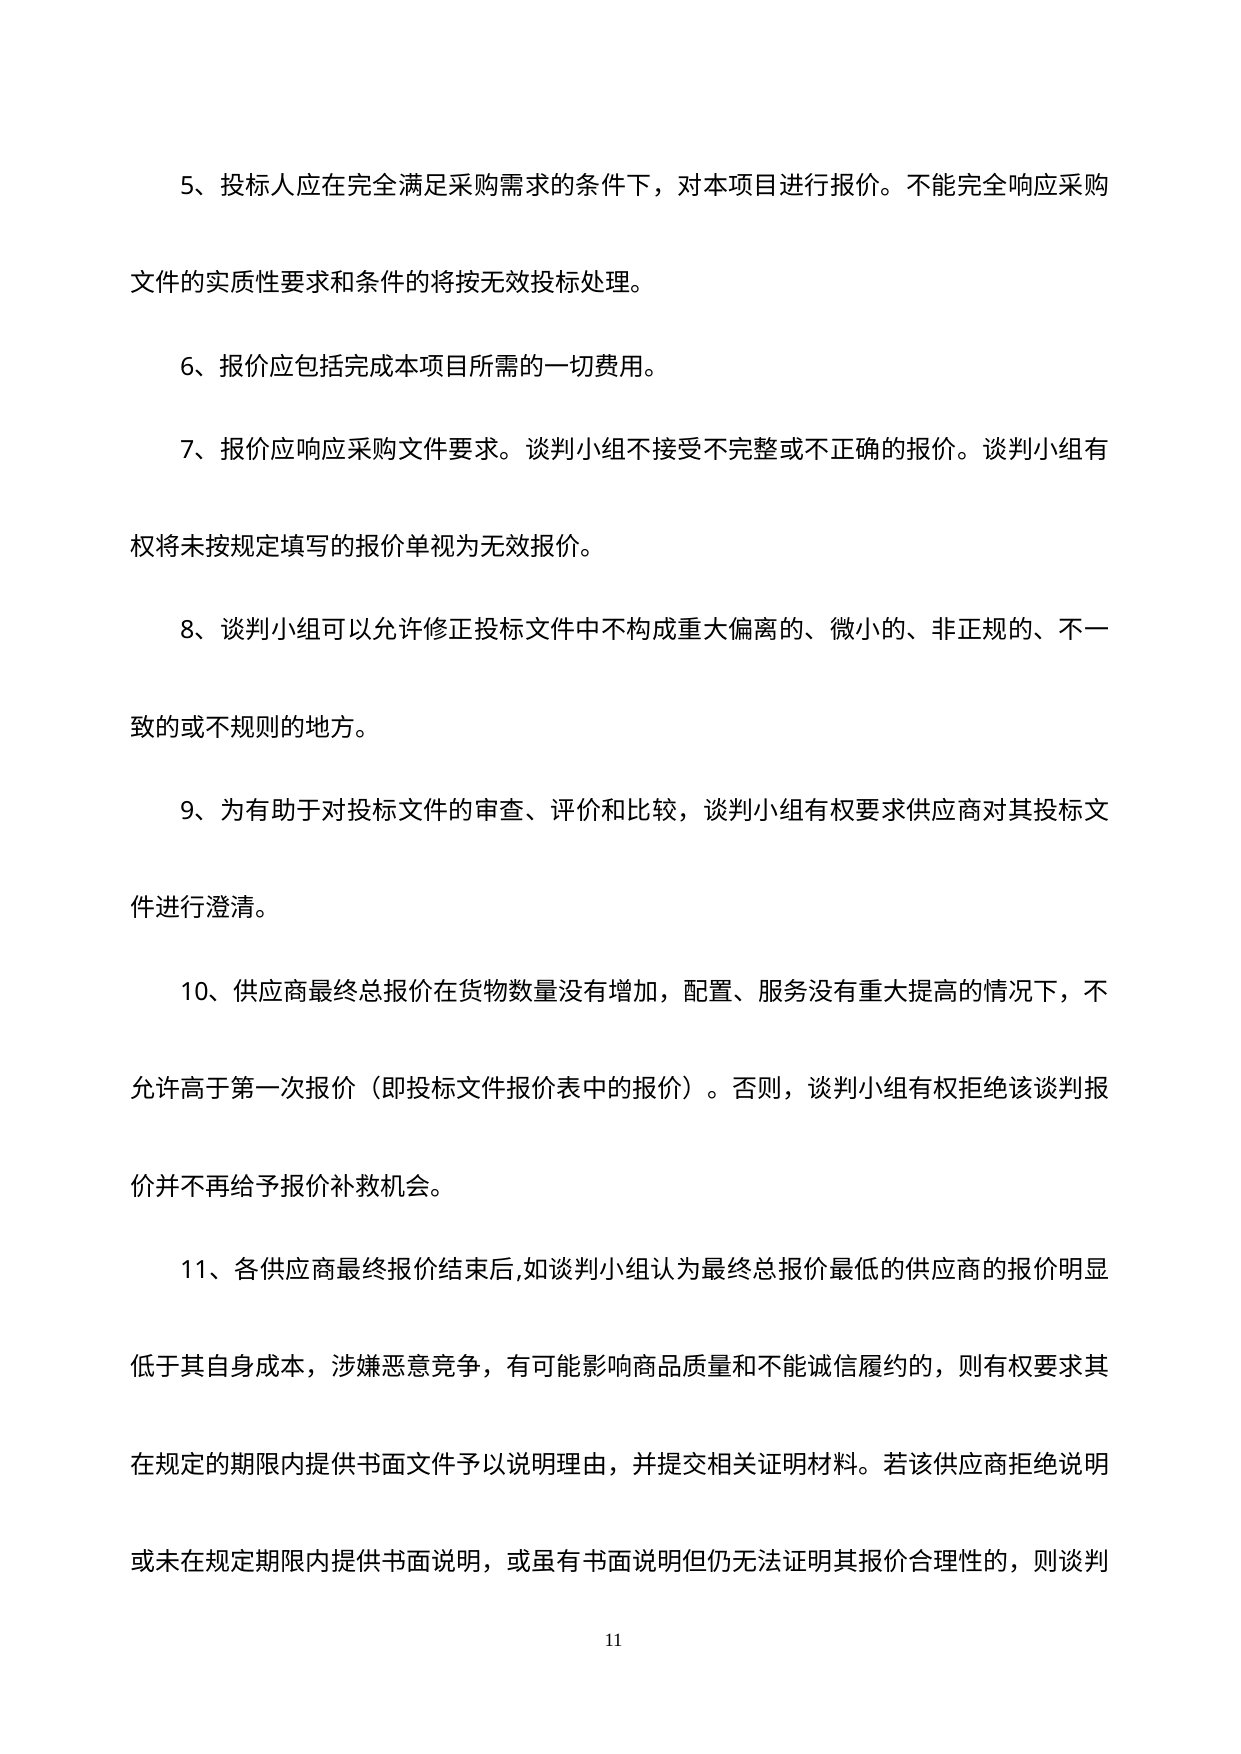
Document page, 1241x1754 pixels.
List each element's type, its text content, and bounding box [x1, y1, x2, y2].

text 9、为有助于对投标文件的审查、评价和比较，谈判小组有权要求供应商对其投标文件进行澄清。 [130, 776, 1110, 938]
text 8、谈判小组可以允许修正投标文件中不构成重大偏离的、微小的、非正规的、不一致的或不规则的地方。 [130, 595, 1110, 758]
text 10、供应商最终总报价在货物数量没有增加，配置、服务没有重大提高的情况下，不允许高于第一次报价（即投标文件报价表中的报价）。否则，谈判小组有权拒绝该谈判报价并不再给予报价补救机会。 [130, 957, 1110, 1217]
text 7、报价应响应采购文件要求。谈判小组不接受不完整或不正确的报价。谈判小组有权将未按规定填写的报价单视为无效报价。 [130, 415, 1110, 577]
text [130, 1235, 1110, 1592]
text 5、投标人应在完全满足采购需求的条件下，对本项目进行报价。不能完全响应采购文件的实质性要求和条件的将按无效投标处理。 [130, 151, 1110, 313]
text 6、报价应包括完成本项目所需的一切费用。 [130, 332, 1110, 397]
